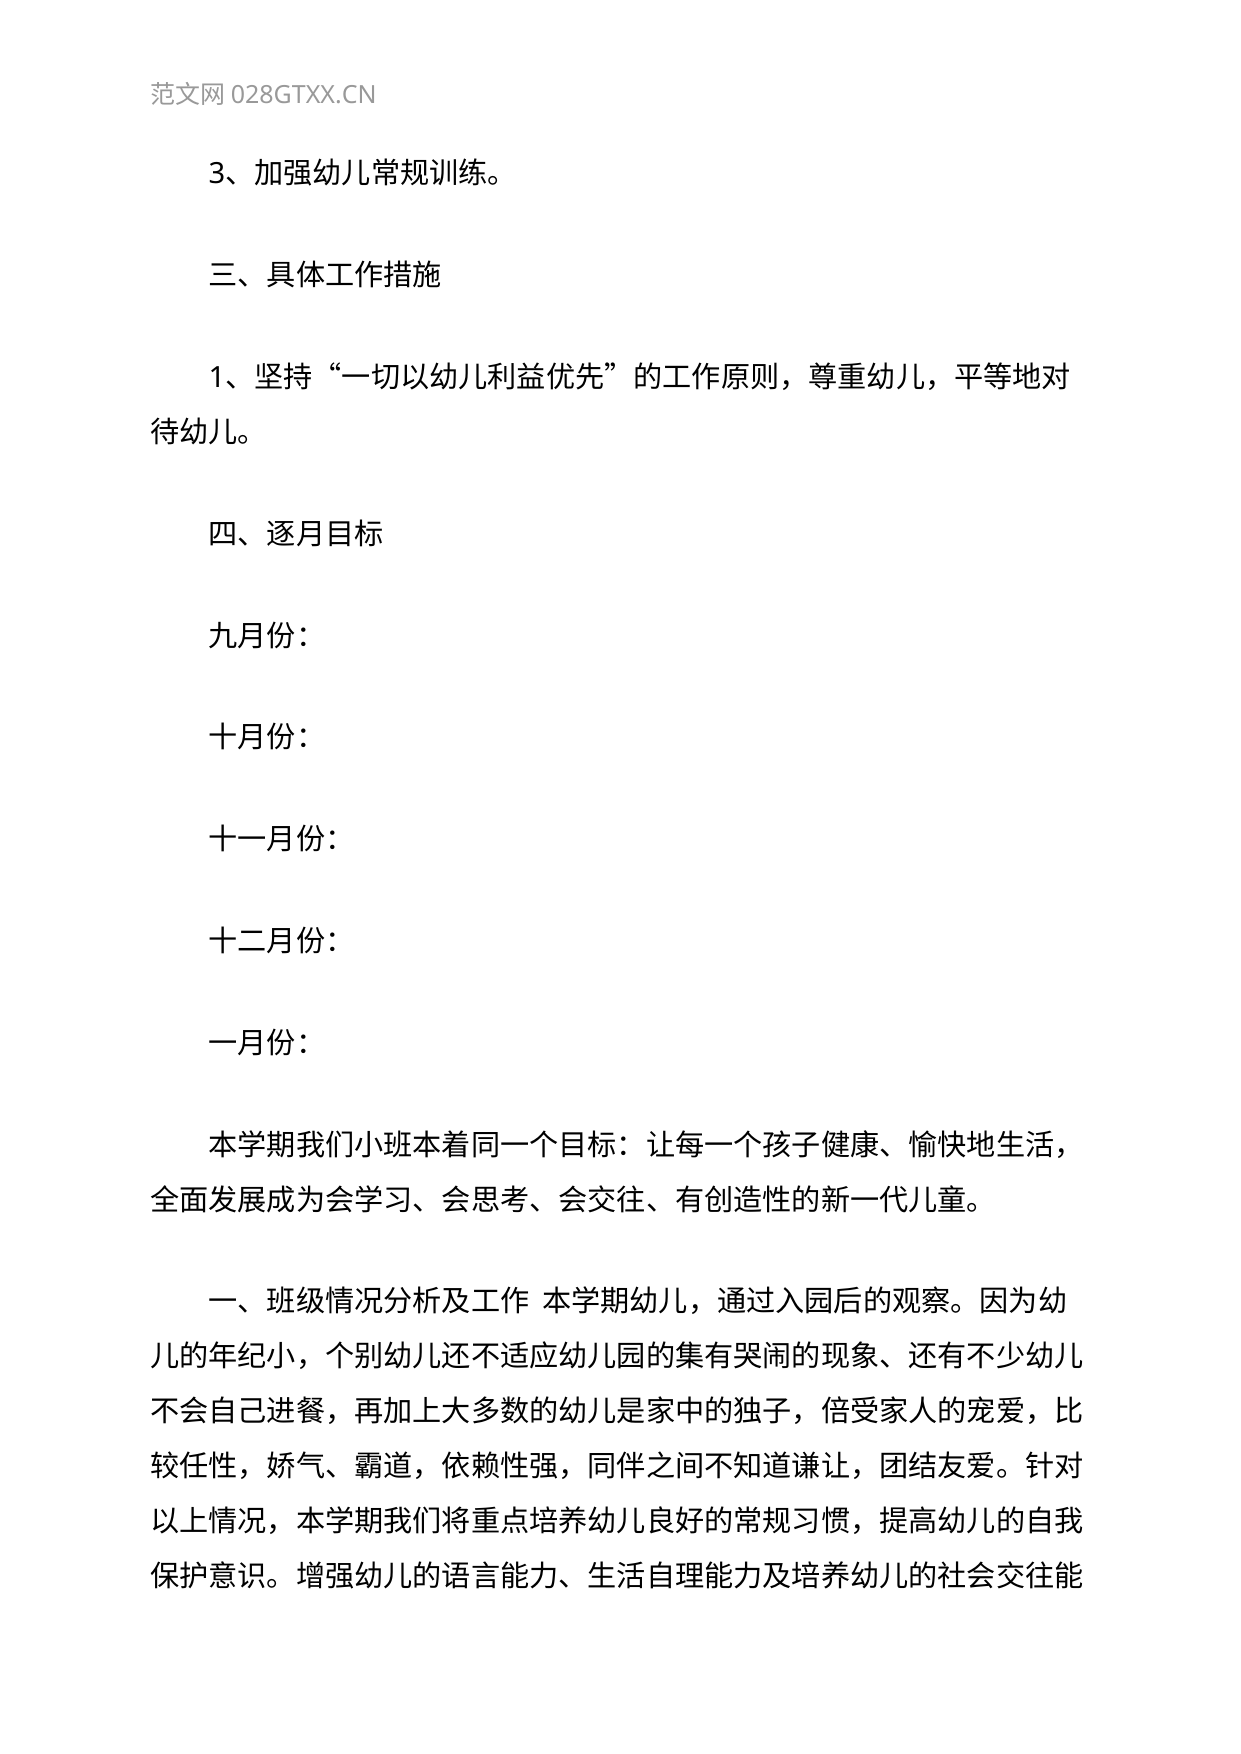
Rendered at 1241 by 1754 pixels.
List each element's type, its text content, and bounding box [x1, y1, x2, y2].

text 九月份： [150, 612, 1090, 654]
text 1、坚持“一切以幼儿利益优先”的工作原则，尊重幼儿，平等地对待幼儿。 [150, 354, 1090, 451]
text 四、逐月目标 [150, 511, 1090, 553]
text 本学期我们小班本着同一个目标：让每一个孩子健康、愉快地生活，全面发展成为会学习、会思考、会交往、有创造性的新一代儿童。 [150, 1121, 1090, 1218]
text 三、具体工作措施 [150, 252, 1090, 294]
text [150, 1278, 1090, 1594]
text 十月份： [150, 714, 1090, 756]
text 一月份： [150, 1019, 1090, 1062]
text 十二月份： [150, 918, 1090, 960]
text 十一月份： [150, 816, 1090, 858]
text 3、加强幼儿常规训练。 [150, 150, 1090, 192]
